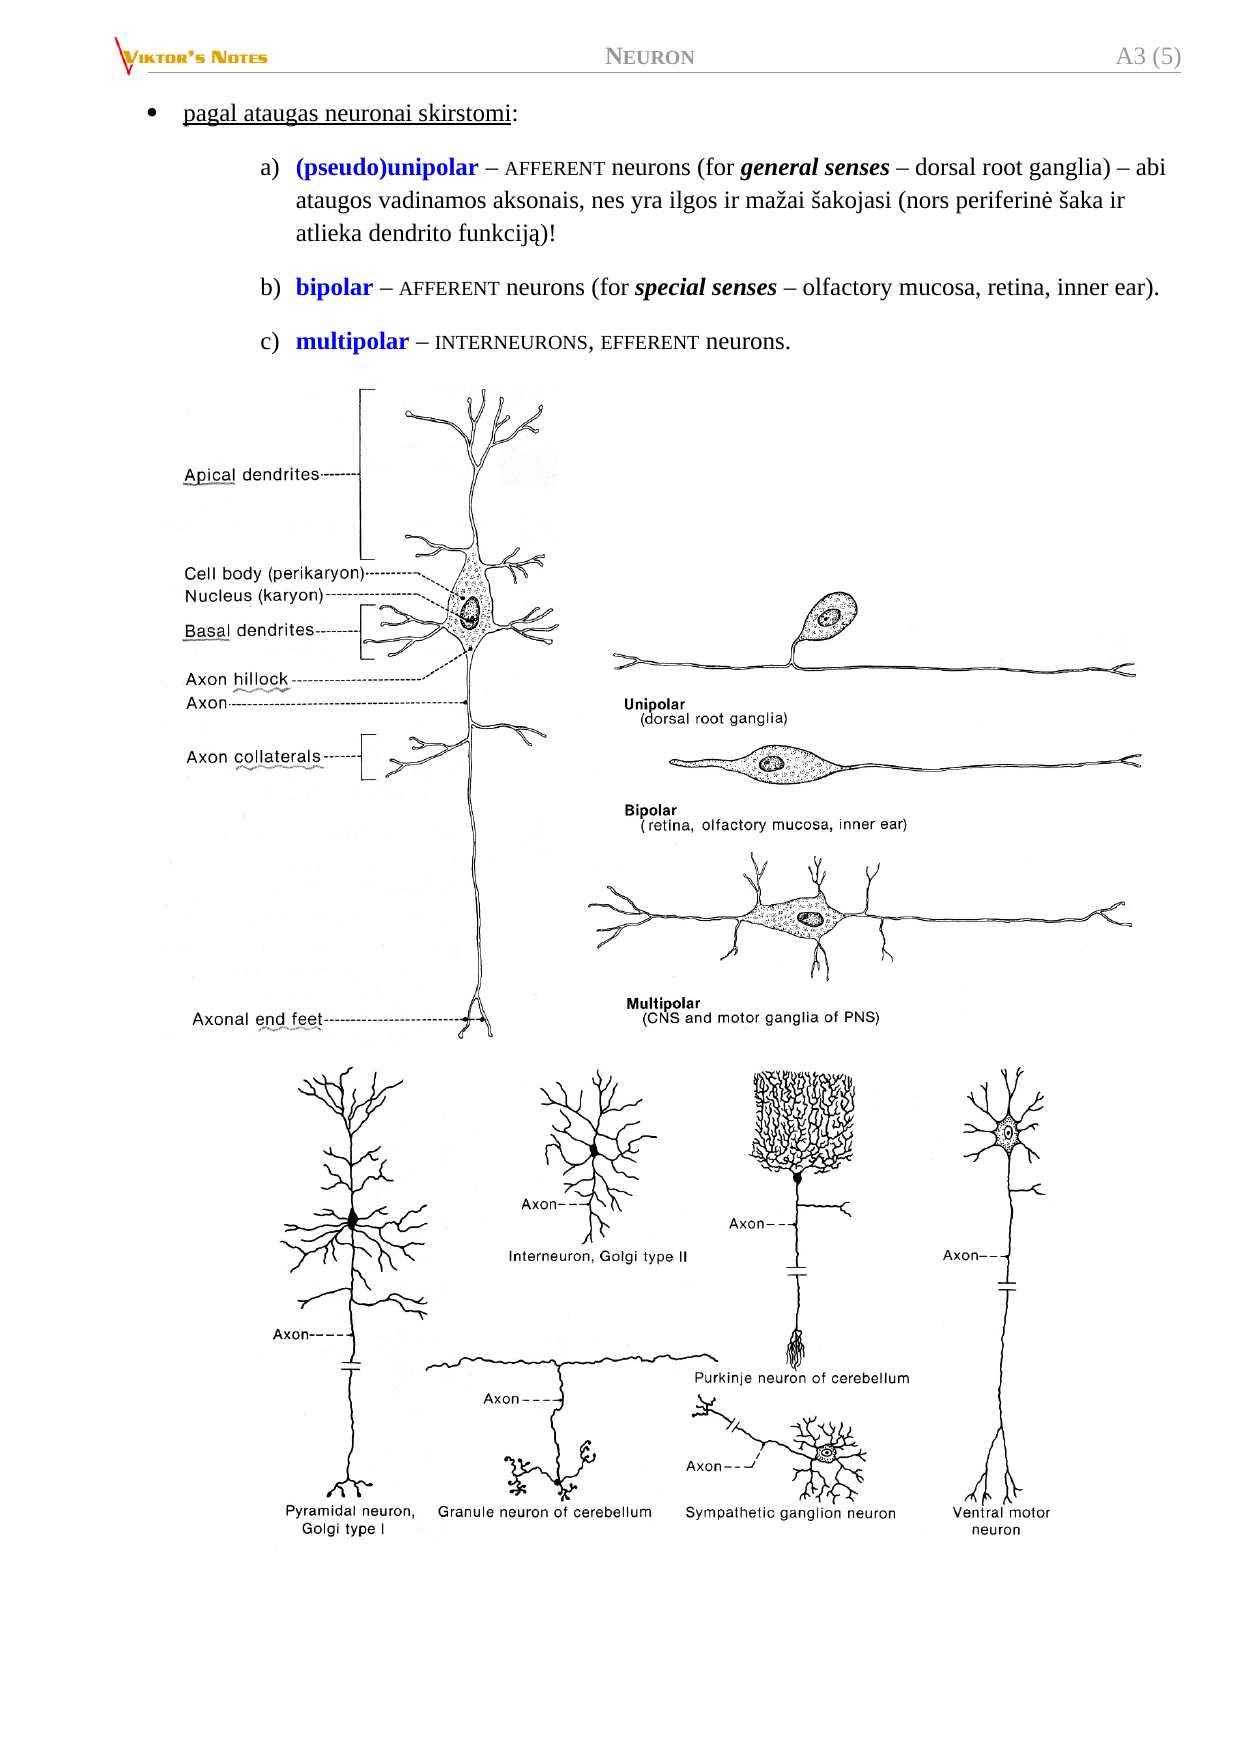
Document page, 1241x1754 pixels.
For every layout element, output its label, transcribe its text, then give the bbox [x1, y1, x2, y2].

list pagal ataugas neuronai skirstomi: [148, 98, 1181, 127]
picture [112, 37, 269, 78]
picture [260, 1052, 1069, 1545]
list (pseudo)unipolar – afferent neurons (for general senses – dorsal root ganglia) – abi ataugos vadinamos aksonais, nes yra ilgos ir mažai šakojasi (nors periferinė šaka ir atlieka dendrito funkciją)! [260, 152, 1181, 247]
list bipolar – afferent neurons (for special senses – olfactory mucosa, retina, inner ear). [260, 272, 1181, 301]
list multipolar – interneurons, efferent neurons. [260, 326, 1181, 355]
picture [157, 379, 1172, 1049]
